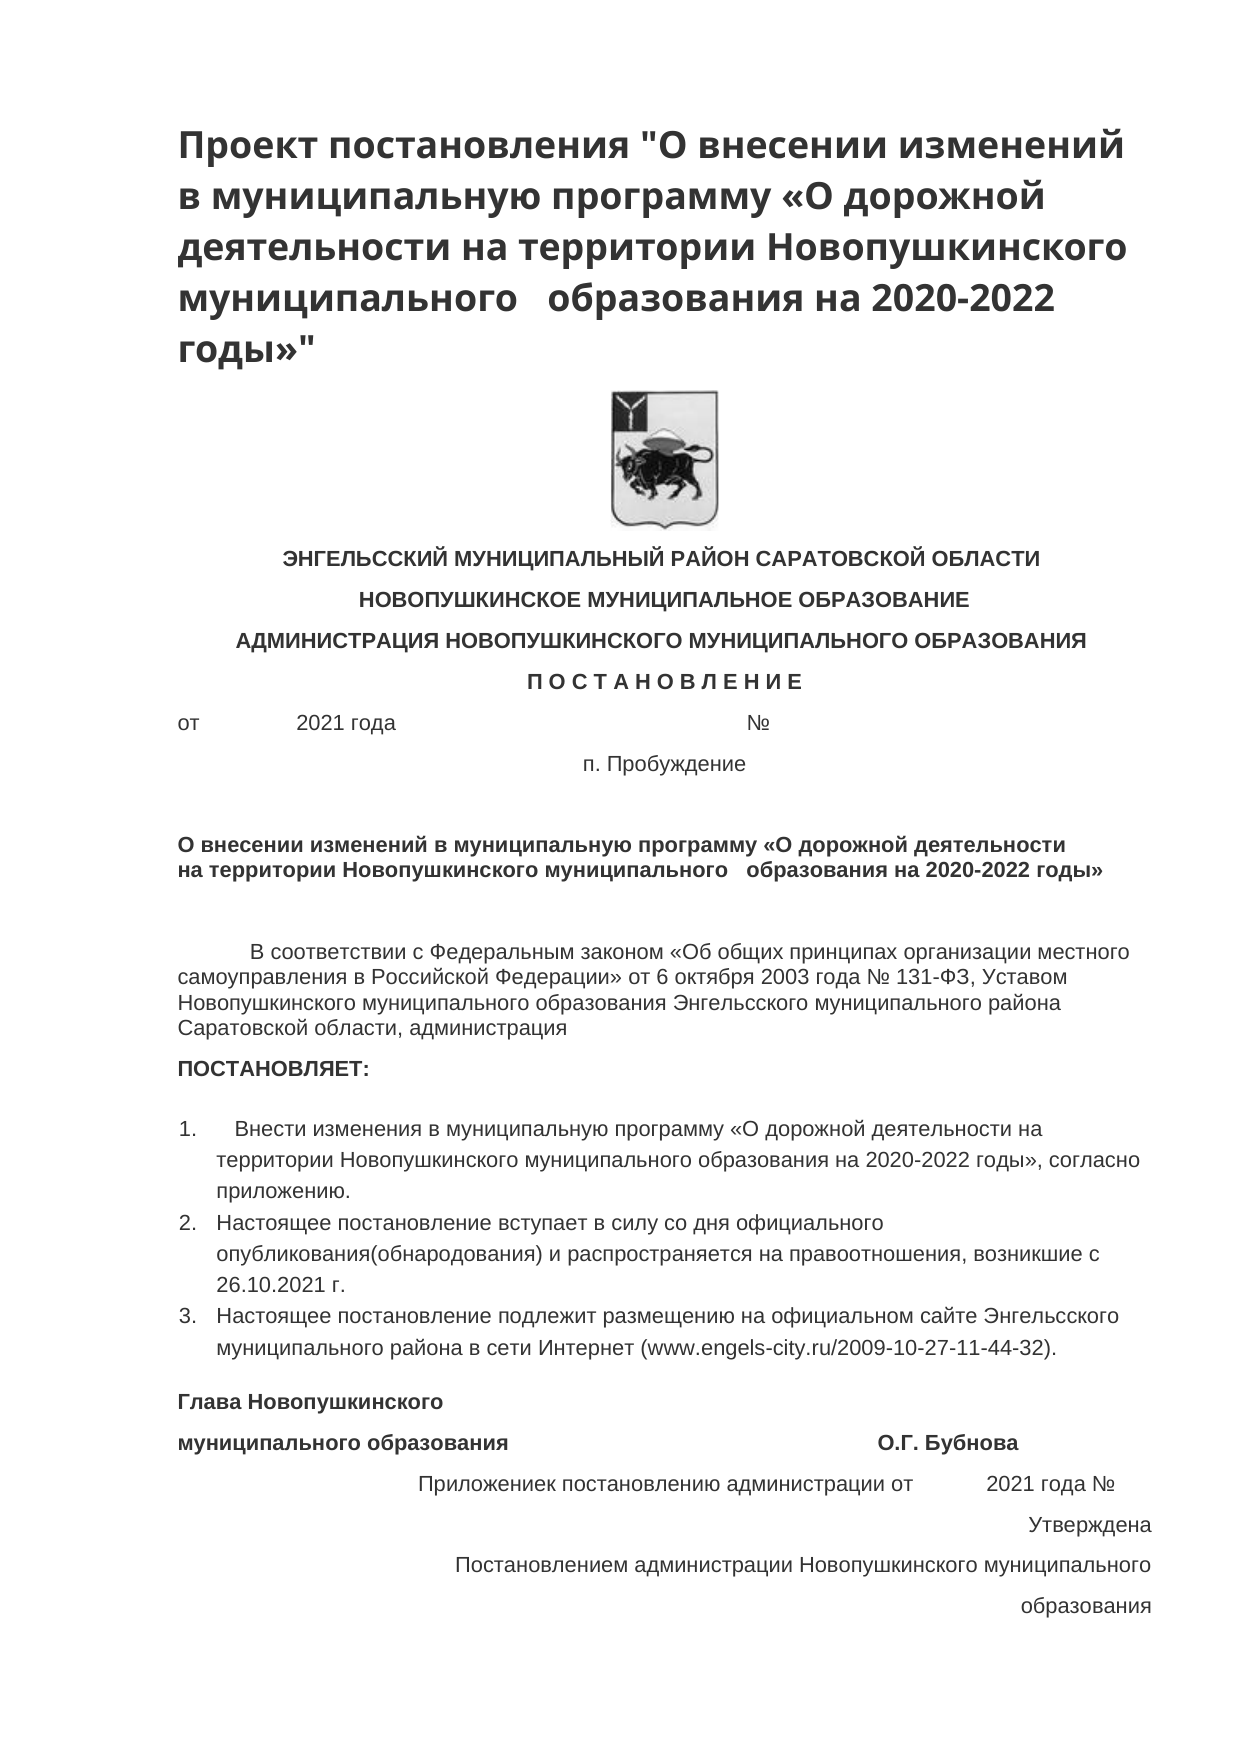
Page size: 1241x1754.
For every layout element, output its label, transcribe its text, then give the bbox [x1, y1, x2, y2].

text Глава Новопушкинского [177, 1389, 1152, 1414]
text Постановлением администрации Новопушкинского муниципального [177, 1552, 1152, 1577]
text муниципального образования О.Г. Бубнова [177, 1430, 1152, 1455]
text АДМИНИСТРАЦИЯ НОВОПУШКИНСКОГО МУНИЦИПАЛЬНОГО ОБРАЗОВАНИЯ [177, 628, 1152, 653]
text ПОСТАНОВЛЯЕТ: [177, 1055, 1152, 1081]
text п. Пробуждение [177, 750, 1152, 776]
picture [610, 390, 719, 531]
text Проект постановления "О внесении изменений в муниципальную программу «О дорожной деятельности на территории Новопушкинского муниципального образования на 2020-2022 годы»" [177, 118, 1152, 373]
text ЭНГЕЛЬССКИЙ МУНИЦИПАЛЬНЫЙ РАЙОН САРАТОВСКОЙ ОБЛАСТИ [177, 546, 1152, 571]
list Настоящее постановление вступает в силу со дня официального опубликования(обнародования) и распространяется на правоотношения, возникшие с 26.10.2021 г. [179, 1203, 1152, 1297]
text Утверждена [177, 1511, 1152, 1537]
text О внесении изменений в муниципальную программу «О дорожной деятельности на территории Новопушкинского муниципального образования на 2020-2022 годы» [177, 832, 1152, 882]
text образования [177, 1593, 1152, 1618]
text В соответствии с Федеральным законом «Об общих принципах организации местного самоуправления в Российской Федерации» от 6 октября 2003 года № 131-ФЗ, Уставом Новопушкинского муниципального образования Энгельсского муниципального района Саратовской области, администрация [177, 939, 1152, 1040]
list Внести изменения в муниципальную программу «О дорожной деятельности на территории Новопушкинского муниципального образования на 2020-2022 годы», согласно приложению. [179, 1110, 1152, 1203]
text НОВОПУШКИНСКОЕ МУНИЦИПАЛЬНОЕ ОБРАЗОВАНИЕ [177, 587, 1152, 612]
text от 2021 года № [177, 709, 1152, 735]
text П О С Т А Н О В Л Е Н И Е [177, 669, 1152, 694]
text Приложениек постановлению администрации от 2021 года № [177, 1471, 1152, 1496]
list Настоящее постановление подлежит размещению на официальном сайте Энгельсского муниципального района в сети Интернет (www.engels-city.ru/2009-10-27-11-44-32). [179, 1297, 1152, 1360]
